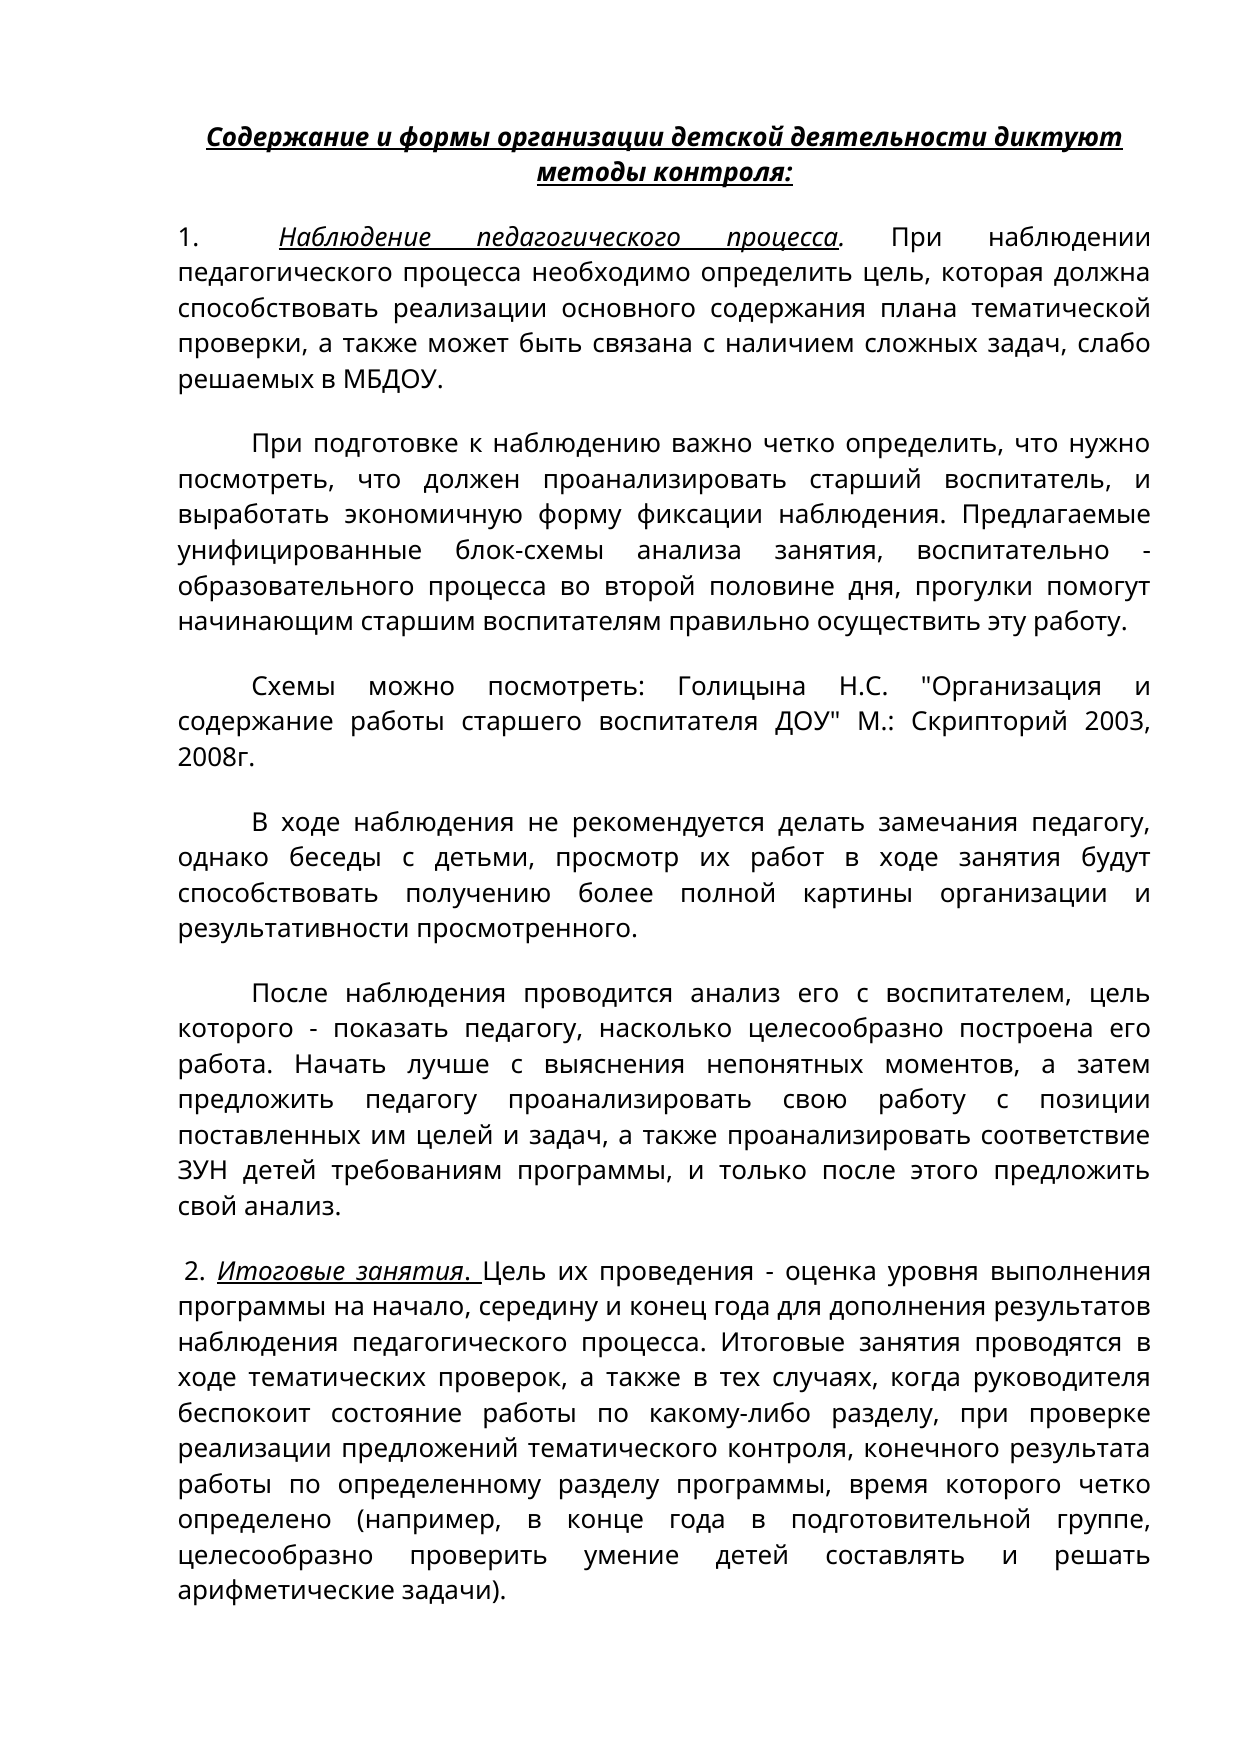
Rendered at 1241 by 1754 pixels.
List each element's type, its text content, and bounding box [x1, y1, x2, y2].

text Схемы можно посмотреть: Голицына Н.С. "Организация и содержание работы старшего воспитателя ДОУ" М.: Скрипторий 2003, 2008г. [177, 667, 1152, 774]
text Содержание и формы организации детской деятельности диктуют методы контроля: [177, 118, 1152, 189]
text В ходе наблюдения не рекомендуется делать замечания педагогу, однако беседы с детьми, просмотр их работ в ходе занятия будут способствовать получению более полной картины организации и результативности просмотренного. [177, 803, 1152, 945]
text При подготовке к наблюдению важно четко определить, что нужно посмотреть, что должен проанализировать старший воспитатель, и выработать экономичную форму фиксации наблюдения. Предлагаемые унифицированные блок-схемы анализа занятия, воспитательно - образовательного процесса во второй половине дня, прогулки помогут начинающим старшим воспитателям правильно осуществить эту работу. [177, 425, 1152, 638]
text 1. Наблюдение педагогического процесса. При наблюдении педагогического процесса необходимо определить цель, которая должна способствовать реализации основного содержания плана тематической проверки, а также может быть связана с наличием сложных задач, слабо решаемых в МБДОУ. [177, 218, 1152, 396]
text После наблюдения проводится анализ его с воспитателем, цель которого - показать педагогу, насколько целесообразно построена его работа. Начать лучше с выяснения непонятных моментов, а затем предложить педагогу проанализировать свою работу с позиции поставленных им целей и задач, а также проанализировать соответствие ЗУН детей требованиям программы, и только после этого предложить свой анализ. [177, 974, 1152, 1223]
text 2. Итоговые занятия. Цель их проведения - оценка уровня выполнения программы на начало, середину и конец года для дополнения результатов наблюдения педагогического процесса. Итоговые занятия проводятся в ходе тематических проверок, а также в тех случаях, когда руководителя беспокоит состояние работы по какому-либо разделу, при проверке реализации предложений тематического контроля, конечного результата работы по определенному разделу программы, время которого четко определено (например, в конце года в подготовительной группе, целесообразно проверить умение детей составлять и решать арифметические задачи). [177, 1252, 1152, 1607]
